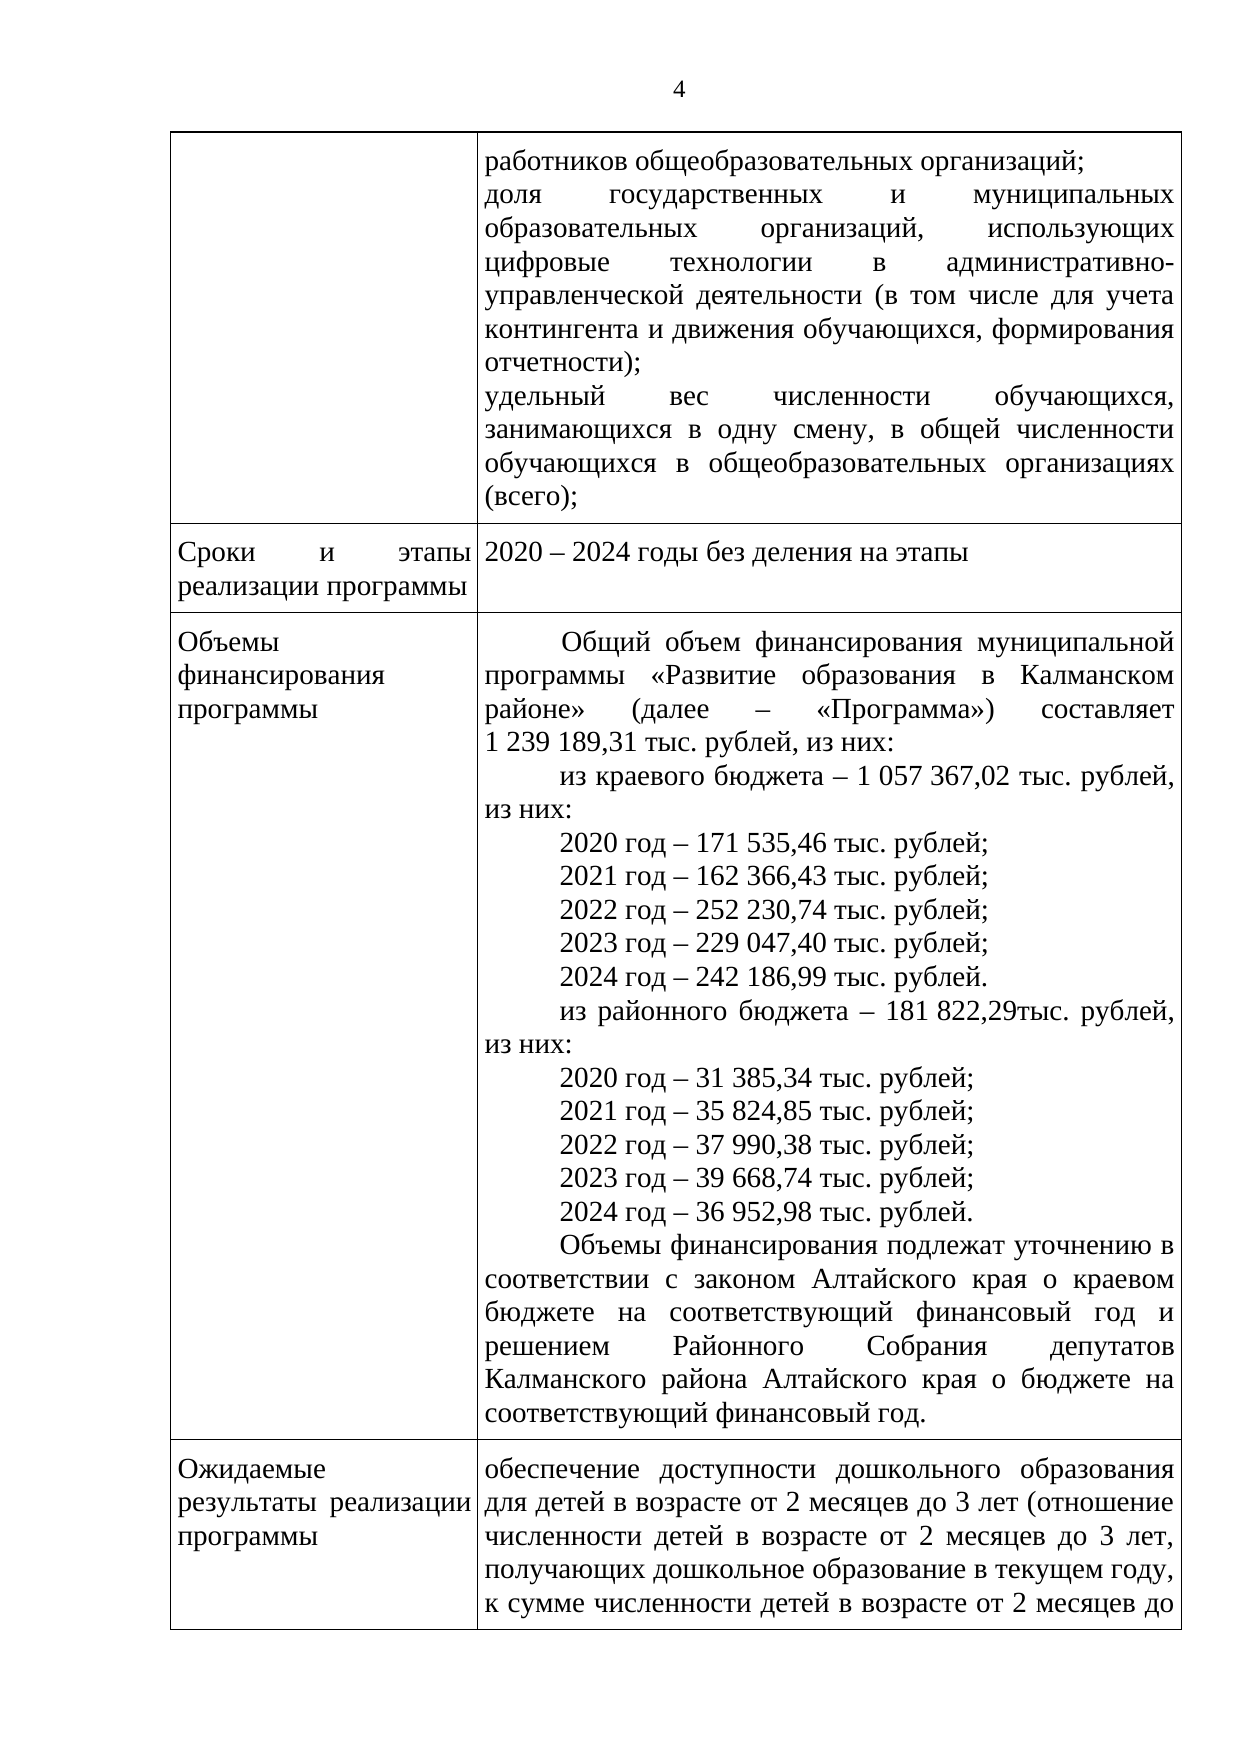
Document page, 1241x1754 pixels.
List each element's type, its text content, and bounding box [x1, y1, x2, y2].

table_cell Общий объем финансирования муниципальной программы «Развитие образования в Калманском районе» (далее – «Программа») составляет 1 239 189,31 тыс. рублей, из них: из краевого бюджета – 1 057 367,02 тыс. рублей, из них: 2020 год – 171 535,46 тыс. рублей; 2021 год – 162 366,43 тыс. рублей; 2022 год – 252 230,74 тыс. рублей; 2023 год – 229 047,40 тыс. рублей; 2024 год – 242 186,99 тыс. рублей. из районного бюджета – 181 822,29тыс. рублей, из них: 2020 год – 31 385,34 тыс. рублей; 2021 год – 35 824,85 тыс. рублей; 2022 год – 37 990,38 тыс. рублей; 2023 год – 39 668,74 тыс. рублей; 2024 год – 36 952,98 тыс. рублей. Объемы финансирования подлежат уточнению в соответствии с законом Алтайского края о краевом бюджете на соответствующий финансовый год и решением Районного Собрания депутатов Калманского района Алтайского края о бюджете на соответствующий финансовый год. [478, 613, 1181, 1439]
table_cell Объемы финансирования программы [171, 613, 477, 1439]
table_cell Сроки и этапы реализации программы [171, 524, 477, 612]
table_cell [171, 1440, 477, 1629]
table_cell 2020 – 2024 годы без деления на этапы [478, 524, 1181, 612]
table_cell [478, 133, 1181, 523]
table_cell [478, 1440, 1181, 1629]
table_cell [171, 133, 477, 523]
